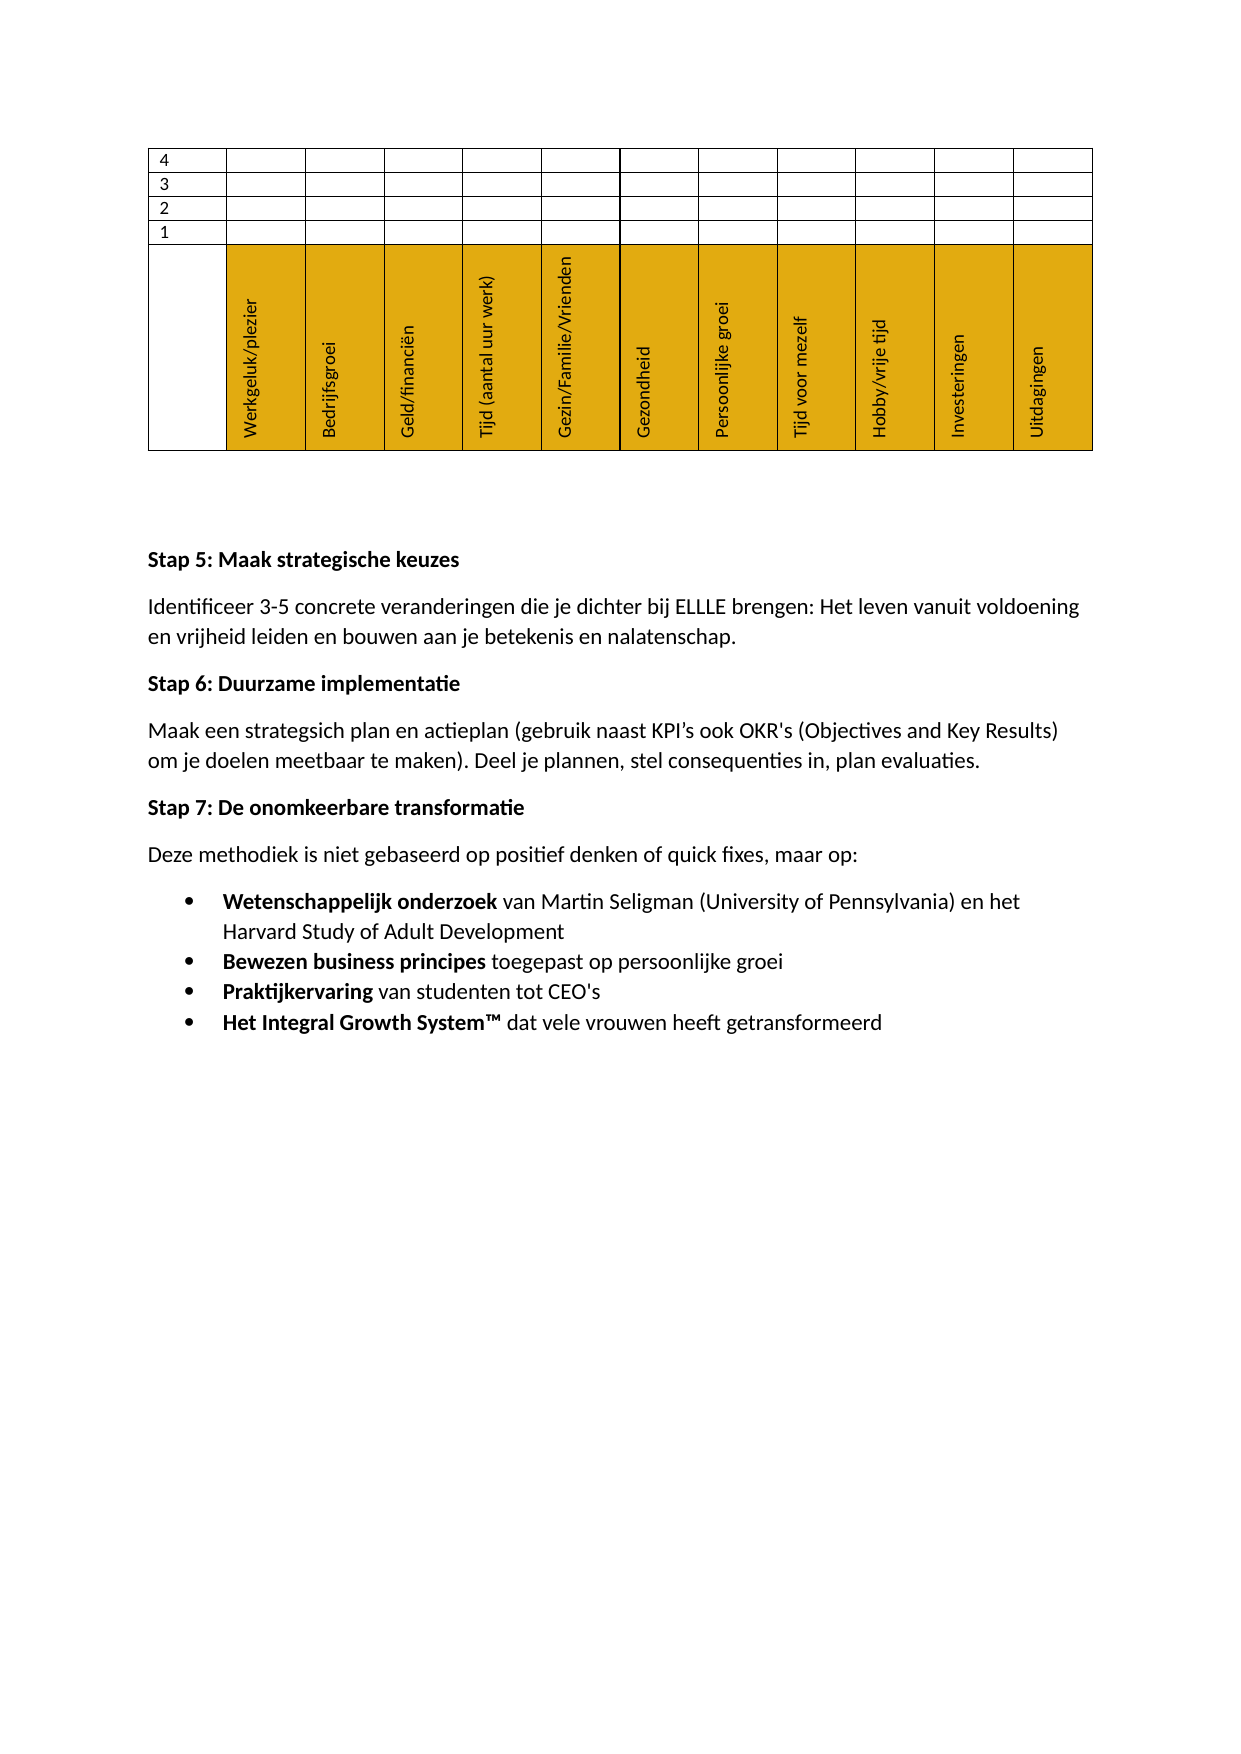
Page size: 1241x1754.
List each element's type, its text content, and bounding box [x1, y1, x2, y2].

table_cell [463, 173, 541, 196]
table_cell 1 [149, 221, 226, 243]
table_cell [778, 149, 855, 172]
table_cell Gezondheid [621, 245, 698, 450]
table_cell [227, 197, 305, 219]
table_cell [306, 149, 384, 172]
table_cell [306, 173, 384, 196]
table_cell [1014, 221, 1092, 243]
table_cell [856, 221, 934, 243]
list Bewezen business principes toegepast op persoonlijke groei [185, 947, 1093, 975]
text Identificeer 3-5 concrete veranderingen die je dichter bij ELLLE brengen: Het leven vanuit voldoening en vrijheid leiden en bouwen aan je betekenis en nalatenschap. [148, 592, 1093, 650]
table_cell [385, 197, 462, 219]
list Praktijkervaring van studenten tot CEO's [185, 977, 1093, 1006]
table_cell Uitdagingen [1014, 245, 1092, 450]
table_cell [542, 173, 619, 196]
table_cell Persoonlijke groei [699, 245, 777, 450]
table_cell [856, 197, 934, 219]
table_cell [621, 173, 698, 196]
table_cell [463, 149, 541, 172]
text Deze methodiek is niet gebaseerd op positief denken of quick fixes, maar op: [148, 840, 1093, 868]
table_cell [385, 221, 462, 243]
table_cell [935, 173, 1013, 196]
text Stap 5: Maak strategische keuzes [148, 545, 1093, 573]
table_cell [149, 245, 226, 450]
table_cell 4 [149, 149, 226, 172]
table_cell [1014, 149, 1092, 172]
table_cell [699, 197, 777, 219]
table_cell [385, 149, 462, 172]
table_cell [699, 149, 777, 172]
table_cell [935, 149, 1013, 172]
table_cell [306, 197, 384, 219]
table_cell Geld/financiën [385, 245, 462, 450]
table_cell [778, 221, 855, 243]
table_cell [463, 197, 541, 219]
table_cell [306, 221, 384, 243]
table_cell [227, 173, 305, 196]
text Maak een strategsich plan en actieplan (gebruik naast KPI’s ook OKR's (Objectives and Key Results) om je doelen meetbaar te maken). Deel je plannen, stel consequenties in, plan evaluaties. [148, 716, 1093, 774]
table_cell [1014, 197, 1092, 219]
table_cell [463, 221, 541, 243]
table_cell [542, 197, 619, 219]
table_cell Investeringen [935, 245, 1013, 450]
table_cell [935, 221, 1013, 243]
table_cell 2 [149, 197, 226, 219]
text Stap 7: De onomkeerbare transformatie [148, 793, 1093, 821]
table_cell Tijd (aantal uur werk) [463, 245, 541, 450]
list Wetenschappelijk onderzoek van Martin Seligman (University of Pennsylvania) en het Harvard Study of Adult Development [185, 887, 1093, 945]
table_cell Gezin/Familie/Vrienden [542, 245, 619, 450]
table_cell [699, 221, 777, 243]
table_cell [621, 149, 698, 172]
table_cell [542, 149, 619, 172]
table_cell [385, 173, 462, 196]
table_cell [935, 197, 1013, 219]
table_cell [856, 149, 934, 172]
table_cell [699, 173, 777, 196]
list Het Integral Growth System™ dat vele vrouwen heeft getransformeerd [185, 1008, 1093, 1036]
table_cell Tijd voor mezelf [778, 245, 855, 450]
table_cell [1014, 173, 1092, 196]
table_cell 3 [149, 173, 226, 196]
table_cell [227, 221, 305, 243]
table_cell [542, 221, 619, 243]
table_cell [778, 173, 855, 196]
table_cell Hobby/vrije tijd [856, 245, 934, 450]
text Stap 6: Duurzame implementatie [148, 669, 1093, 697]
table_cell [856, 173, 934, 196]
table_cell Werkgeluk/plezier [227, 245, 305, 450]
table_cell [778, 197, 855, 219]
table_cell [621, 197, 698, 219]
table_cell Bedrijfsgroei [306, 245, 384, 450]
table_cell [621, 221, 698, 243]
table_cell [227, 149, 305, 172]
